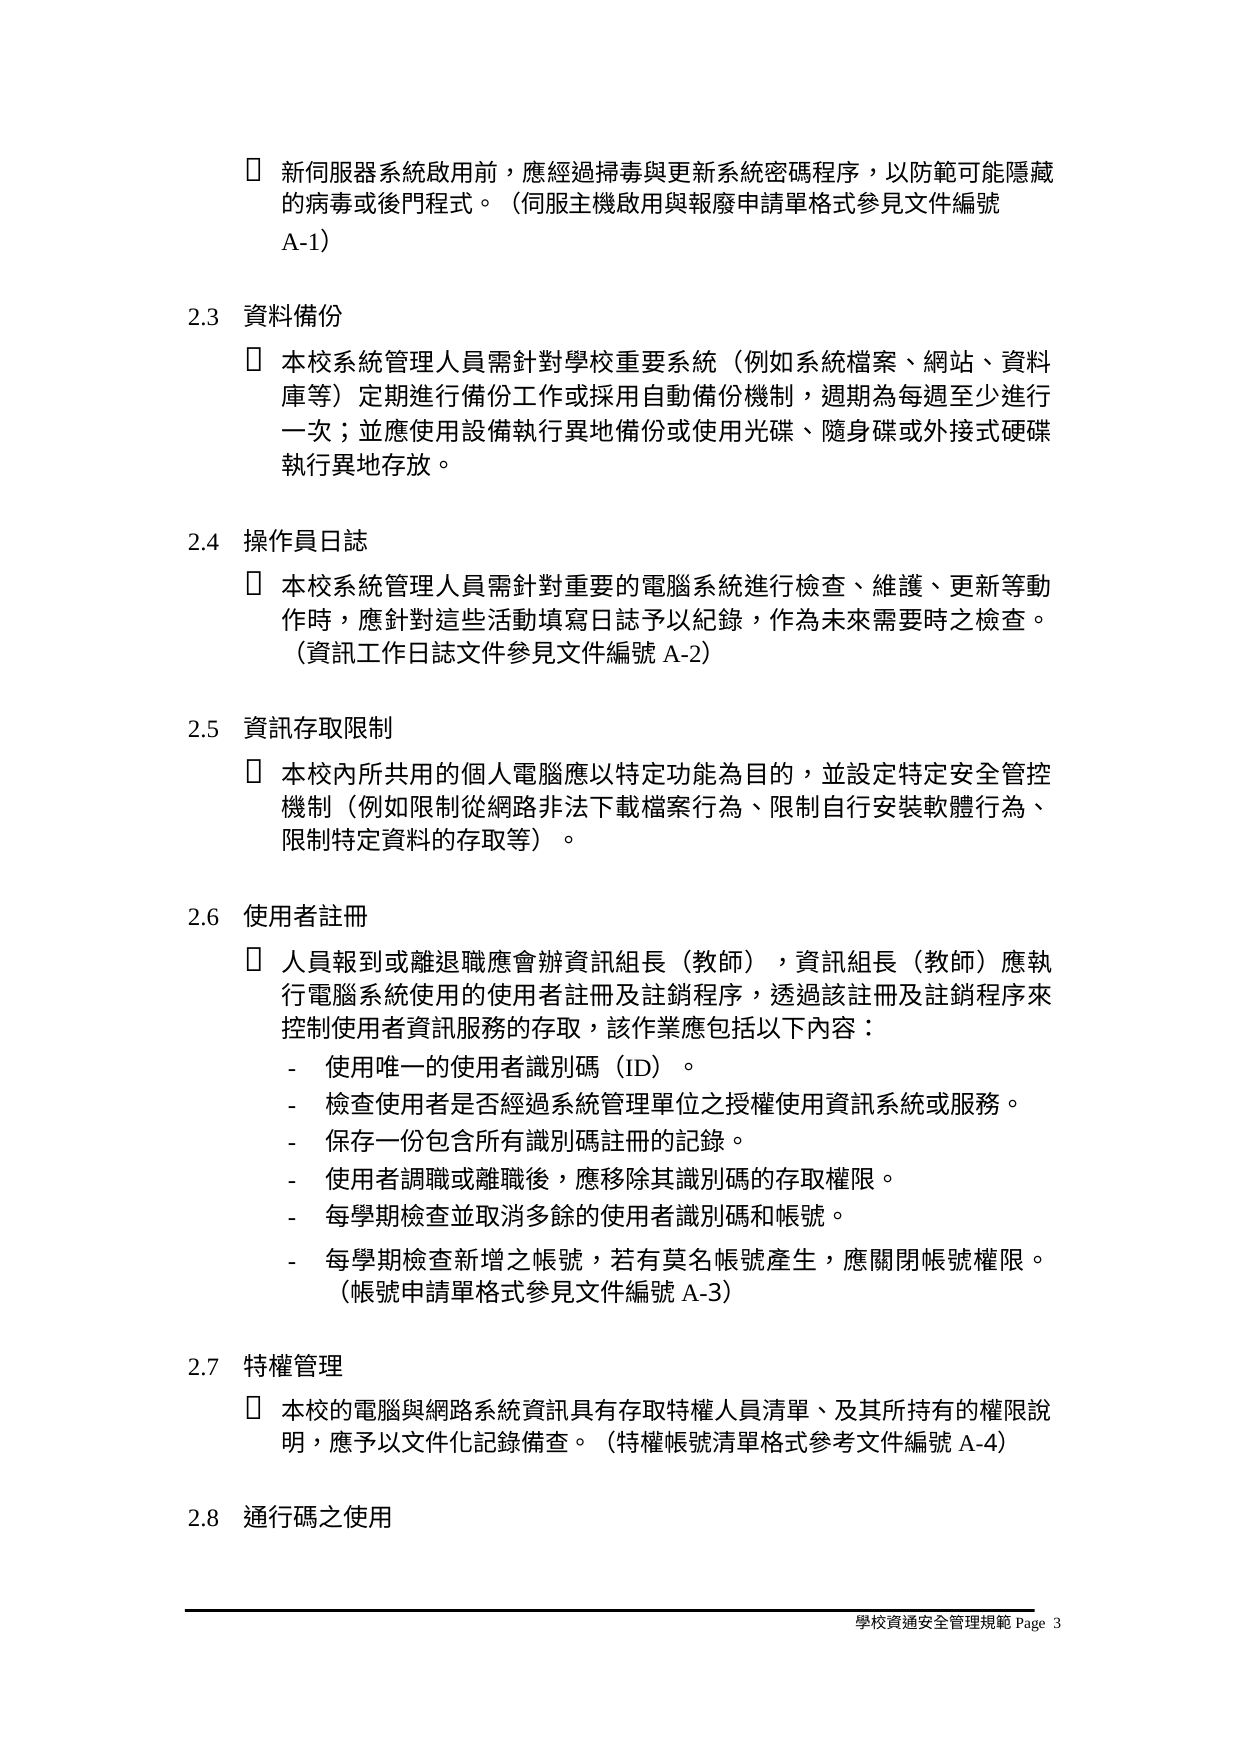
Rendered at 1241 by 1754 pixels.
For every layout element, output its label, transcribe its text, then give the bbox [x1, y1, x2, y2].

list 保存一份包含所有識別碼註冊的記錄。 [288, 1126, 1061, 1157]
list 本校的電腦與網路系統資訊具有存取特權人員清單、及其所持有的權限說明，應予以文件化記錄備查。（特權帳號清單格式參考文件編號 A-4） [244, 1395, 1053, 1457]
list 操作員日誌 [188, 526, 1061, 556]
list 資訊存取限制 [188, 713, 1061, 744]
list 使用者調職或離職後，應移除其識別碼的存取權限。 [288, 1164, 1061, 1194]
list 每學期檢查並取消多餘的使用者識別碼和帳號。 [288, 1201, 1061, 1232]
list 使用唯一的使用者識別碼（ID）。 [288, 1052, 1061, 1082]
text 學校資通安全管理規範 Page 3 [188, 1613, 1061, 1632]
list 人員報到或離退職應會辦資訊組長（教師），資訊組長（教師）應執行電腦系統使用的使用者註冊及註銷程序，透過該註冊及註銷程序來控制使用者資訊服務的存取，該作業應包括以下內容： [244, 944, 1053, 1044]
list 每學期檢查新增之帳號，若有莫名帳號產生，應關閉帳號權限。（帳號申請單格式參見文件編號 A-3） [288, 1245, 1053, 1307]
list 本校系統管理人員需針對重要的電腦系統進行檢查、維護、更新等動作時，應針對這些活動填寫日誌予以紀錄，作為未來需要時之檢查。（資訊工作日誌文件參見文件編號 A-2） [244, 569, 1055, 669]
list 資料備份 [188, 301, 1061, 331]
list 本校系統管理人員需針對學校重要系統（例如系統檔案、網站、資料庫等）定期進行備份工作或採用自動備份機制，週期為每週至少進行一次；並應使用設備執行異地備份或使用光碟、隨身碟或外接式硬碟執行異地存放。 [244, 344, 1055, 481]
text A-1） [281, 226, 1061, 257]
list 新伺服器系統啟用前，應經過掃毒與更新系統密碼程序，以防範可能隱藏的病毒或後門程式。（伺服主機啟用與報廢申請單格式參見文件編號 [244, 156, 1055, 218]
list 本校內所共用的個人電腦應以特定功能為目的，並設定特定安全管控機制（例如限制從網路非法下載檔案行為、限制自行安裝軟體行為、限制特定資料的存取等）。 [244, 757, 1053, 856]
list 特權管理 [188, 1352, 1061, 1382]
list 使用者註冊 [188, 901, 1061, 932]
list 檢查使用者是否經過系統管理單位之授權使用資訊系統或服務。 [288, 1089, 1061, 1119]
list 通行碼之使用 [188, 1502, 1061, 1532]
